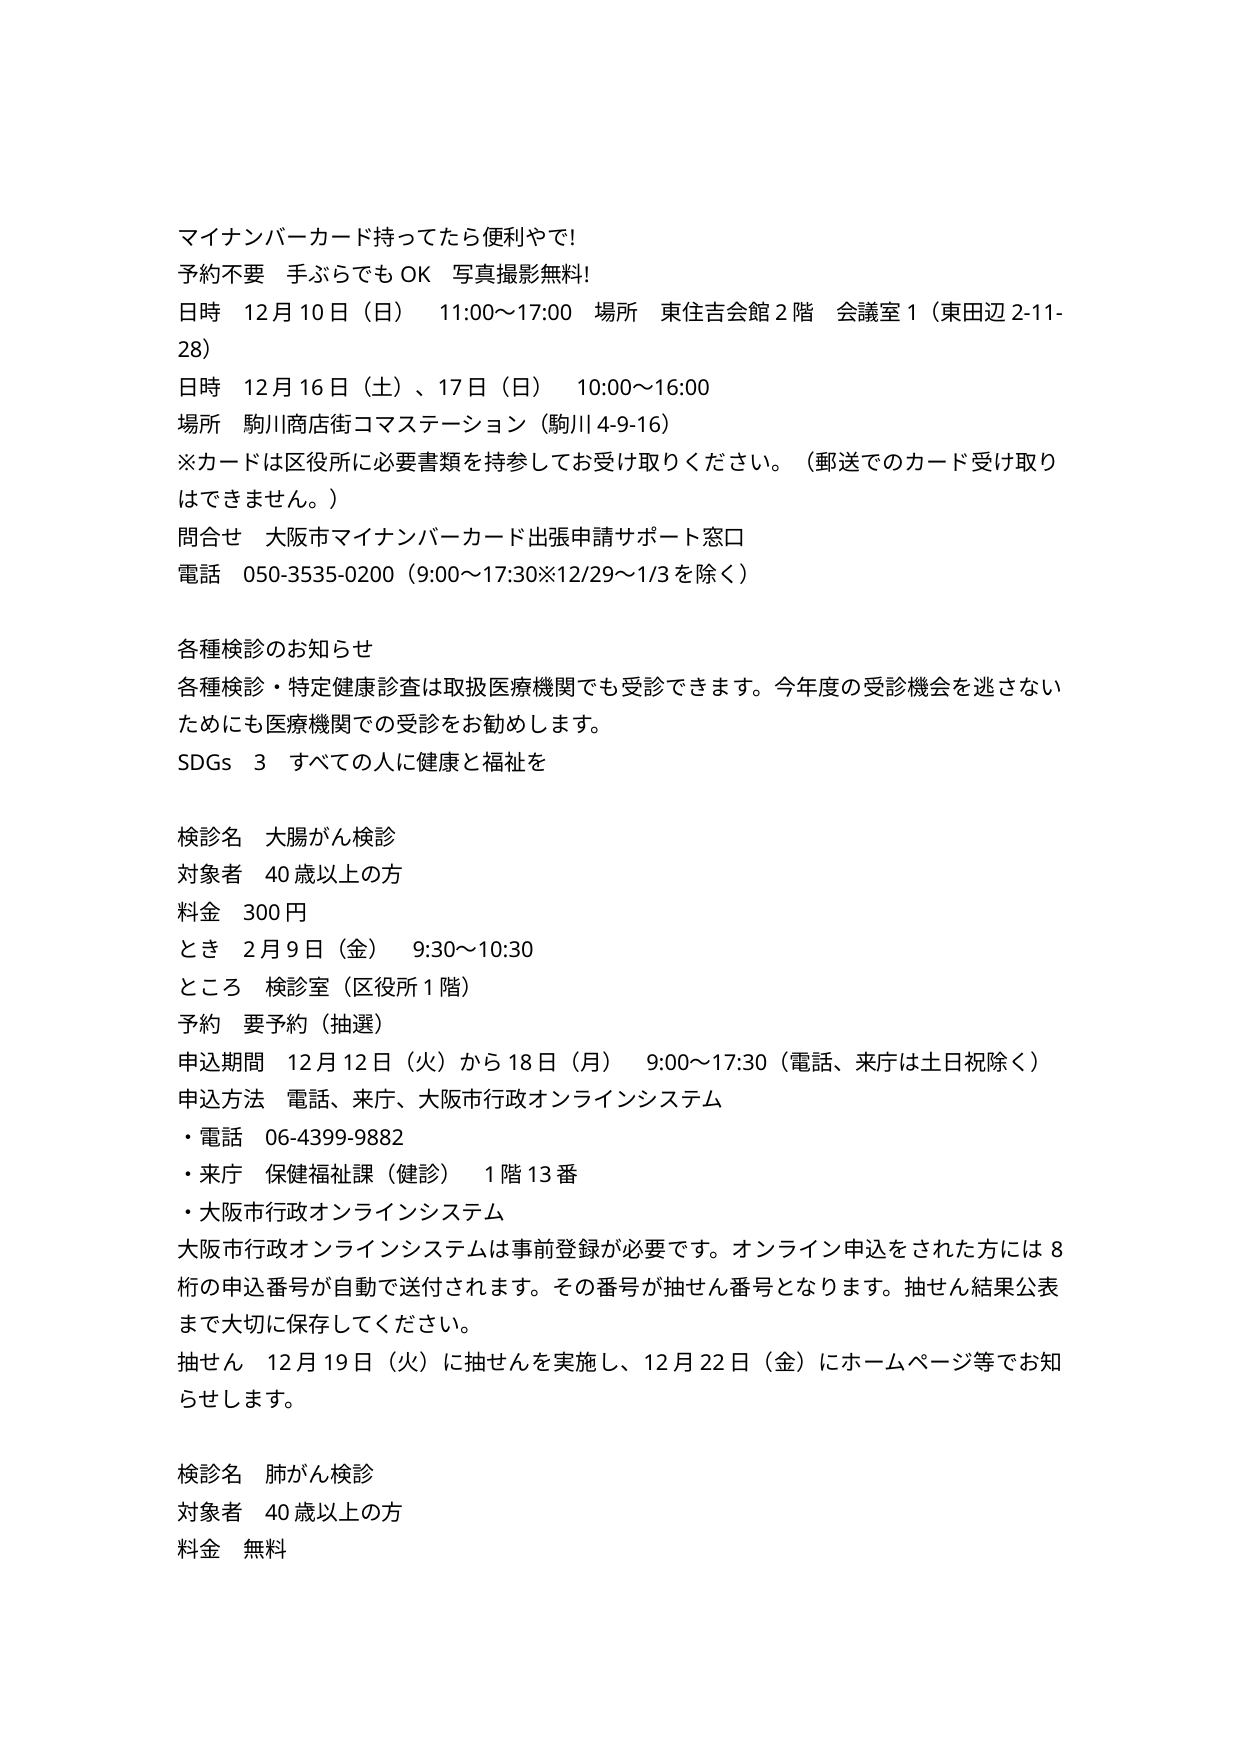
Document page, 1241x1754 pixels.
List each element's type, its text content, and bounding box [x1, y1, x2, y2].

text ・来庁 保健福祉課（健診） 1階13番 [177, 1154, 1063, 1192]
text 申込期間 12月12日（火）から18日（月） 9:00～17:30（電話、来庁は土日祝除く） [177, 1042, 1063, 1079]
text 各種検診・特定健康診査は取扱医療機関でも受診できます。今年度の受診機会を逃さないためにも医療機関での受診をお勧めします。 [177, 667, 1063, 742]
text 大阪市行政オンラインシステムは事前登録が必要です。オンライン申込をされた方には8桁の申込番号が自動で送付されます。その番号が抽せん番号となります。抽せん結果公表まで大切に保存してください。 [177, 1229, 1063, 1342]
text ところ 検診室（区役所1階） [177, 967, 1063, 1004]
text とき 2月9日（金） 9:30～10:30 [177, 929, 1063, 967]
text 電話 050-3535-0200（9:00～17:30※12/29～1/3を除く） [177, 554, 1063, 592]
text 対象者 40歳以上の方 [177, 1492, 1063, 1529]
text マイナンバーカード持ってたら便利やで! [177, 217, 1063, 254]
text 予約不要 手ぶらでもOK 写真撮影無料! [177, 254, 1063, 292]
text 予約 要予約（抽選） [177, 1004, 1063, 1042]
text 場所 駒川商店街コマステーション（駒川4-9-16） [177, 404, 1063, 442]
text 日時 12月10日（日） 11:00～17:00 場所 東住吉会館2階 会議室1（東田辺2-11-28） [177, 292, 1063, 367]
text 申込方法 電話、来庁、大阪市行政オンラインシステム [177, 1079, 1063, 1117]
text 対象者 40歳以上の方 [177, 854, 1063, 892]
text 検診名 大腸がん検診 [177, 817, 1063, 854]
text 各種検診のお知らせ [177, 629, 1063, 667]
text 日時 12月16日（土）、17日（日） 10:00～16:00 [177, 367, 1063, 404]
text SDGs 3 すべての人に健康と福祉を [177, 742, 1063, 779]
text ・電話 06-4399-9882 [177, 1117, 1063, 1154]
text 問合せ 大阪市マイナンバーカード出張申請サポート窓口 [177, 517, 1063, 554]
text 料金 300円 [177, 892, 1063, 929]
text 料金 無料 [177, 1529, 1063, 1567]
text ・大阪市行政オンラインシステム [177, 1192, 1063, 1229]
text ※カードは区役所に必要書類を持参してお受け取りください。（郵送でのカード受け取りはできません。） [177, 442, 1063, 517]
text 抽せん 12月19日（火）に抽せんを実施し、12月22日（金）にホームページ等でお知らせします。 [177, 1342, 1063, 1417]
text 検診名 肺がん検診 [177, 1454, 1063, 1492]
